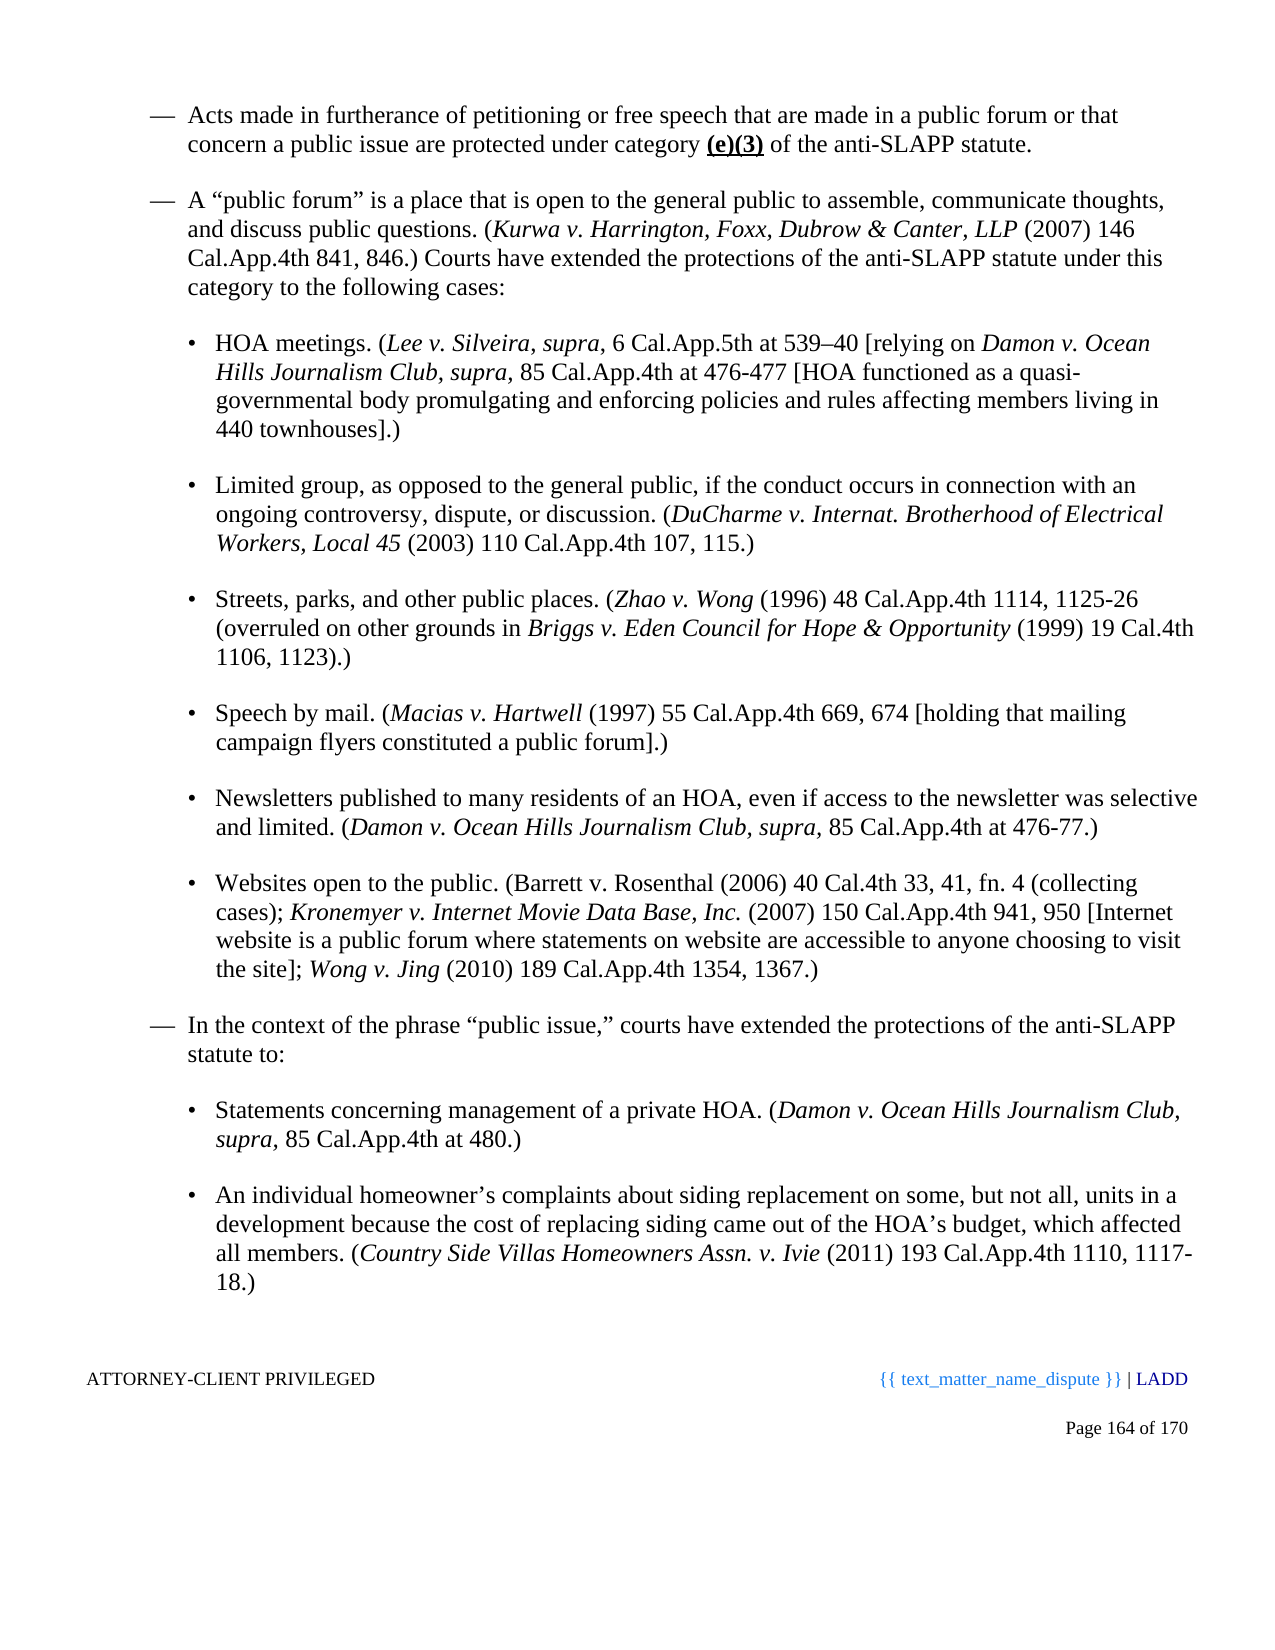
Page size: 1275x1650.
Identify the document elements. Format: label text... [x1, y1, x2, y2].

text • Statements concerning management of a private HOA. (Damon v. Ocean Hills Journalism Club, supra, 85 Cal.App.4th at 480.) [187, 1096, 1200, 1153]
text • Websites open to the public. (Barrett v. Rosenthal (2006) 40 Cal.4th 33, 41, fn. 4 (collecting cases); Kronemyer v. Internet Movie Data Base, Inc. (2007) 150 Cal.App.4th 941, 950 [Internet website is a public forum where statements on website are accessible to anyone choosing to visit the site]; Wong v. Jing (2010) 189 Cal.App.4th 1354, 1367.) [187, 868, 1200, 983]
text — A “public forum” is a place that is open to the general public to assemble, communicate thoughts, and discuss public questions. (Kurwa v. Harrington, Foxx, Dubrow & Canter, LLP (2007) 146 Cal.App.4th 841, 846.) Courts have extended the protections of the anti-SLAPP statute under this category to the following cases: [150, 186, 1200, 301]
text • Newsletters published to many residents of an HOA, even if access to the newsletter was selective and limited. (Damon v. Ocean Hills Journalism Club, supra, 85 Cal.App.4th at 476-77.) [187, 783, 1200, 841]
text — Acts made in furtherance of petitioning or free speech that are made in a public forum or that concern a public issue are protected under category (e)(3) of the anti-SLAPP statute. [150, 101, 1200, 158]
text • Speech by mail. (Macias v. Hartwell (1997) 55 Cal.App.4th 669, 674 [holding that mailing campaign flyers constituted a public forum].) [187, 698, 1200, 756]
text • An individual homeowner’s complaints about siding replacement on some, but not all, units in a development because the cost of replacing siding came out of the HOA’s budget, which affected all members. (Country Side Villas Homeowners Assn. v. Ivie (2011) 193 Cal.App.4th 1110, 1117-18.) [187, 1181, 1200, 1296]
text • Limited group, as opposed to the general public, if the conduct occurs in connection with an ongoing controversy, dispute, or discussion. (DuCharme v. Internat. Brotherhood of Electrical Workers, Local 45 (2003) 110 Cal.App.4th 107, 115.) [187, 471, 1200, 557]
text — In the context of the phrase “public issue,” courts have extended the protections of the anti-SLAPP statute to: [150, 1011, 1200, 1068]
text • HOA meetings. (Lee v. Silveira, supra, 6 Cal.App.5th at 539–40 [relying on Damon v. Ocean Hills Journalism Club, supra, 85 Cal.App.4th at 476-477 [HOA functioned as a quasi-governmental body promulgating and enforcing policies and rules affecting members living in 440 townhouses].) [187, 328, 1200, 443]
text • Streets, parks, and other public places. (Zhao v. Wong (1996) 48 Cal.App.4th 1114, 1125-26 (overruled on other grounds in Briggs v. Eden Council for Hope & Opportunity (1999) 19 Cal.4th 1106, 1123).) [187, 584, 1200, 671]
